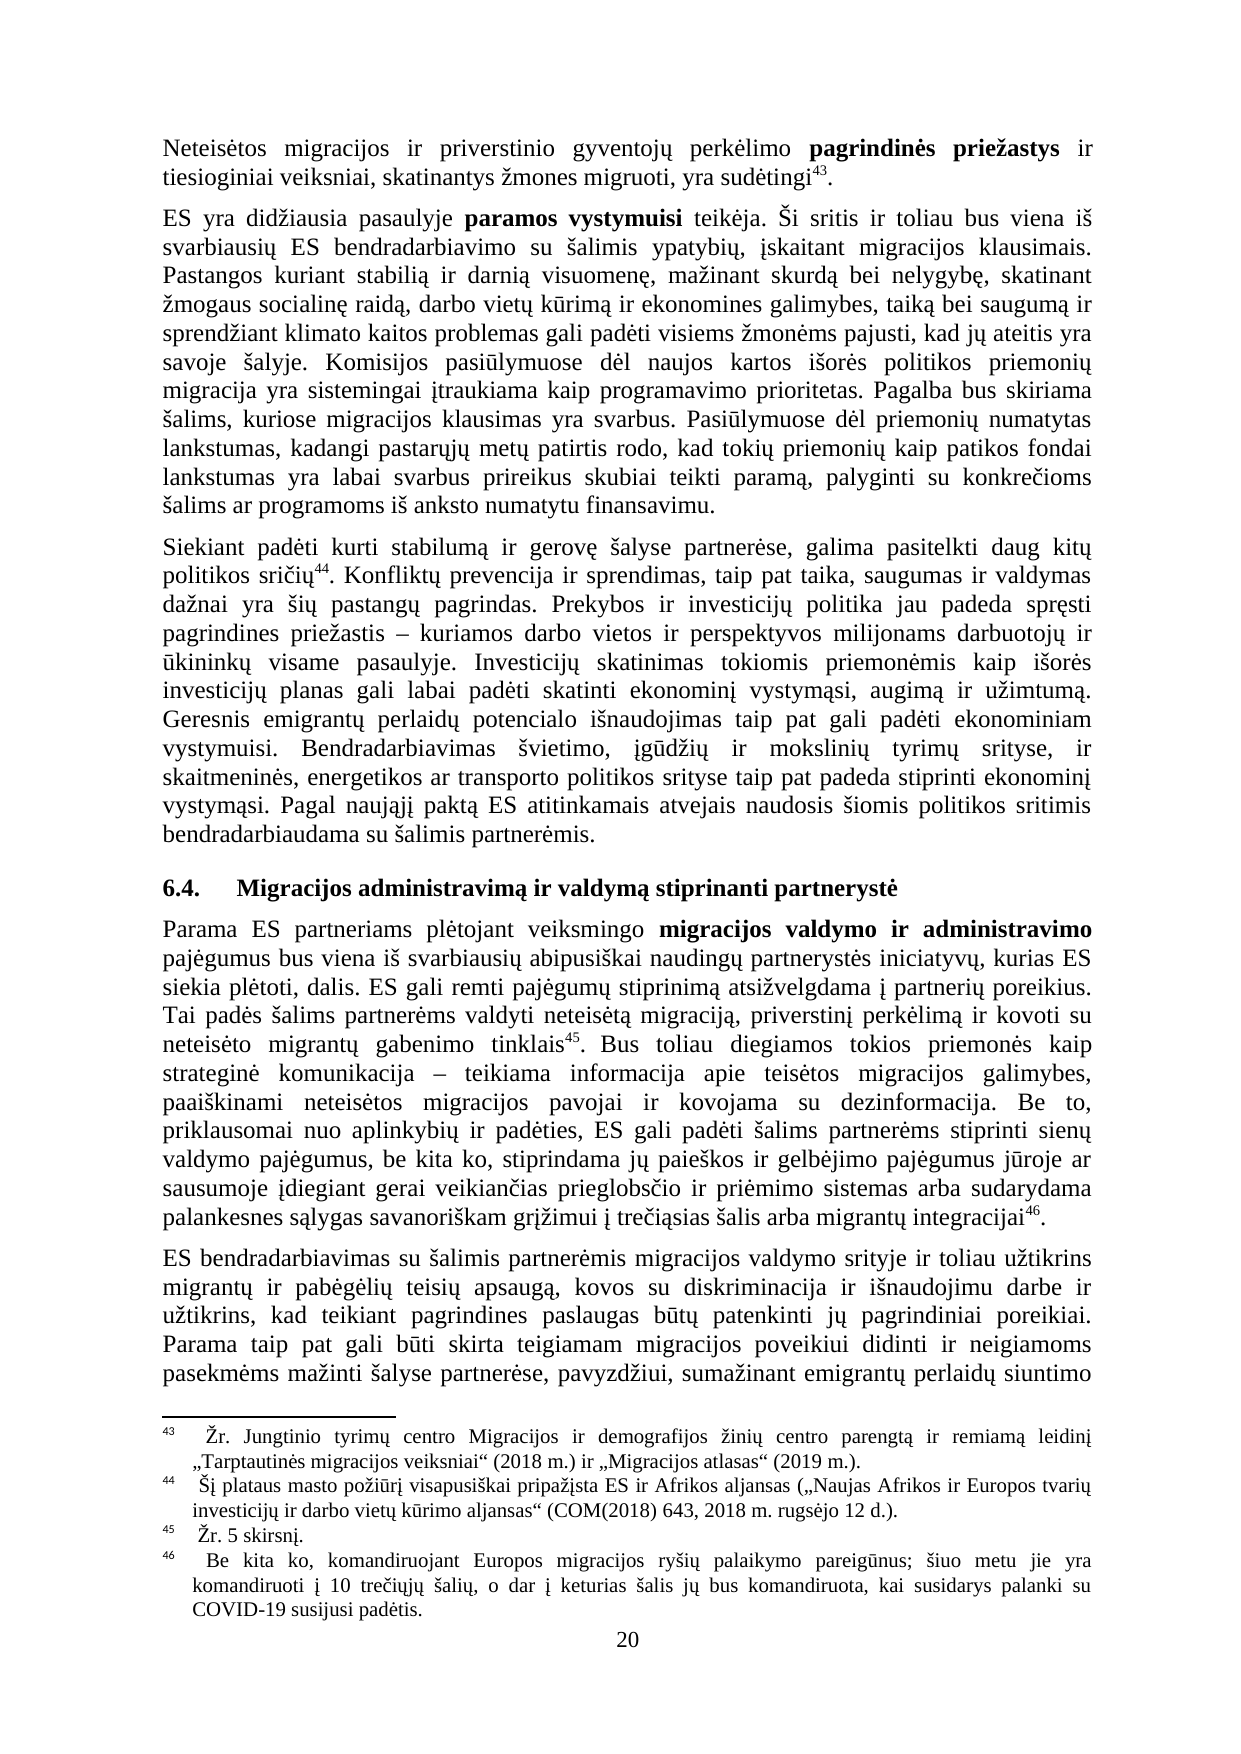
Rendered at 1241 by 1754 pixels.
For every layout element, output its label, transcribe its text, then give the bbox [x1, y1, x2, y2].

text Parama ES partneriams plėtojant veiksmingo migracijos valdymo ir administravimo pajėgumus bus viena iš svarbiausių abipusiškai naudingų partnerystės iniciatyvų, kurias ES siekia plėtoti, dalis. ES gali remti pajėgumų stiprinimą atsižvelgdama į partnerių poreikius. Tai padės šalims partnerėms valdyti neteisėtą migraciją, priverstinį perkėlimą ir kovoti su neteisėto migrantų gabenimo tinklais. Bus toliau diegiamos tokios priemonės kaip strateginė komunikacija – teikiama informacija apie teisėtos migracijos galimybes, paaiškinami neteisėtos migracijos pavojai ir kovojama su dezinformacija. Be to, priklausomai nuo aplinkybių ir padėties, ES gali padėti šalims partnerėms stiprinti sienų valdymo pajėgumus, be kita ko, stiprindama jų paieškos ir gelbėjimo pajėgumus jūroje ar sausumoje įdiegiant gerai veikiančias prieglobsčio ir priėmimo sistemas arba sudarydama palankesnes sąlygas savanoriškam grįžimui į trečiąsias šalis arba migrantų integracijai. [162, 914, 1093, 1230]
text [162, 1243, 1093, 1387]
text Siekiant padėti kurti stabilumą ir gerovę šalyse partnerėse, galima pasitelkti daug kitų politikos sričių. Konfliktų prevencija ir sprendimas, taip pat taika, saugumas ir valdymas dažnai yra šių pastangų pagrindas. Prekybos ir investicijų politika jau padeda spręsti pagrindines priežastis – kuriamos darbo vietos ir perspektyvos milijonams darbuotojų ir ūkininkų visame pasaulyje. Investicijų skatinimas tokiomis priemonėmis kaip išorės investicijų planas gali labai padėti skatinti ekonominį vystymąsi, augimą ir užimtumą. Geresnis emigrantų perlaidų potencialo išnaudojimas taip pat gali padėti ekonominiam vystymuisi. Bendradarbiavimas švietimo, įgūdžių ir mokslinių tyrimų srityse, ir skaitmeninės, energetikos ar transporto politikos srityse taip pat padeda stiprinti ekonominį vystymąsi. Pagal naująjį paktą ES atitinkamais atvejais naudosis šiomis politikos sritimis bendradarbiaudama su šalimis partnerėmis. [162, 532, 1093, 848]
text ES yra didžiausia pasaulyje paramos vystymuisi teikėja. Ši sritis ir toliau bus viena iš svarbiausių ES bendradarbiavimo su šalimis ypatybių, įskaitant migracijos klausimais. Pastangos kuriant stabilią ir darnią visuomenę, mažinant skurdą bei nelygybę, skatinant žmogaus socialinę raidą, darbo vietų kūrimą ir ekonomines galimybes, taiką bei saugumą ir sprendžiant klimato kaitos problemas gali padėti visiems žmonėms pajusti, kad jų ateitis yra savoje šalyje. Komisijos pasiūlymuose dėl naujos kartos išorės politikos priemonių migracija yra sistemingai įtraukiama kaip programavimo prioritetas. Pagalba bus skiriama šalims, kuriose migracijos klausimas yra svarbus. Pasiūlymuose dėl priemonių numatytas lankstumas, kadangi pastarųjų metų patirtis rodo, kad tokių priemonių kaip patikos fondai lankstumas yra labai svarbus prireikus skubiai teikti paramą, palyginti su konkrečioms šalims ar programoms iš anksto numatytu finansavimu. [162, 203, 1093, 519]
text 6.4. Migracijos administravimą ir valdymą stiprinanti partnerystė [162, 873, 1093, 902]
text Neteisėtos migracijos ir priverstinio gyventojų perkėlimo pagrindinės priežastys ir tiesioginiai veiksniai, skatinantys žmones migruoti, yra sudėtingi. [162, 133, 1093, 190]
